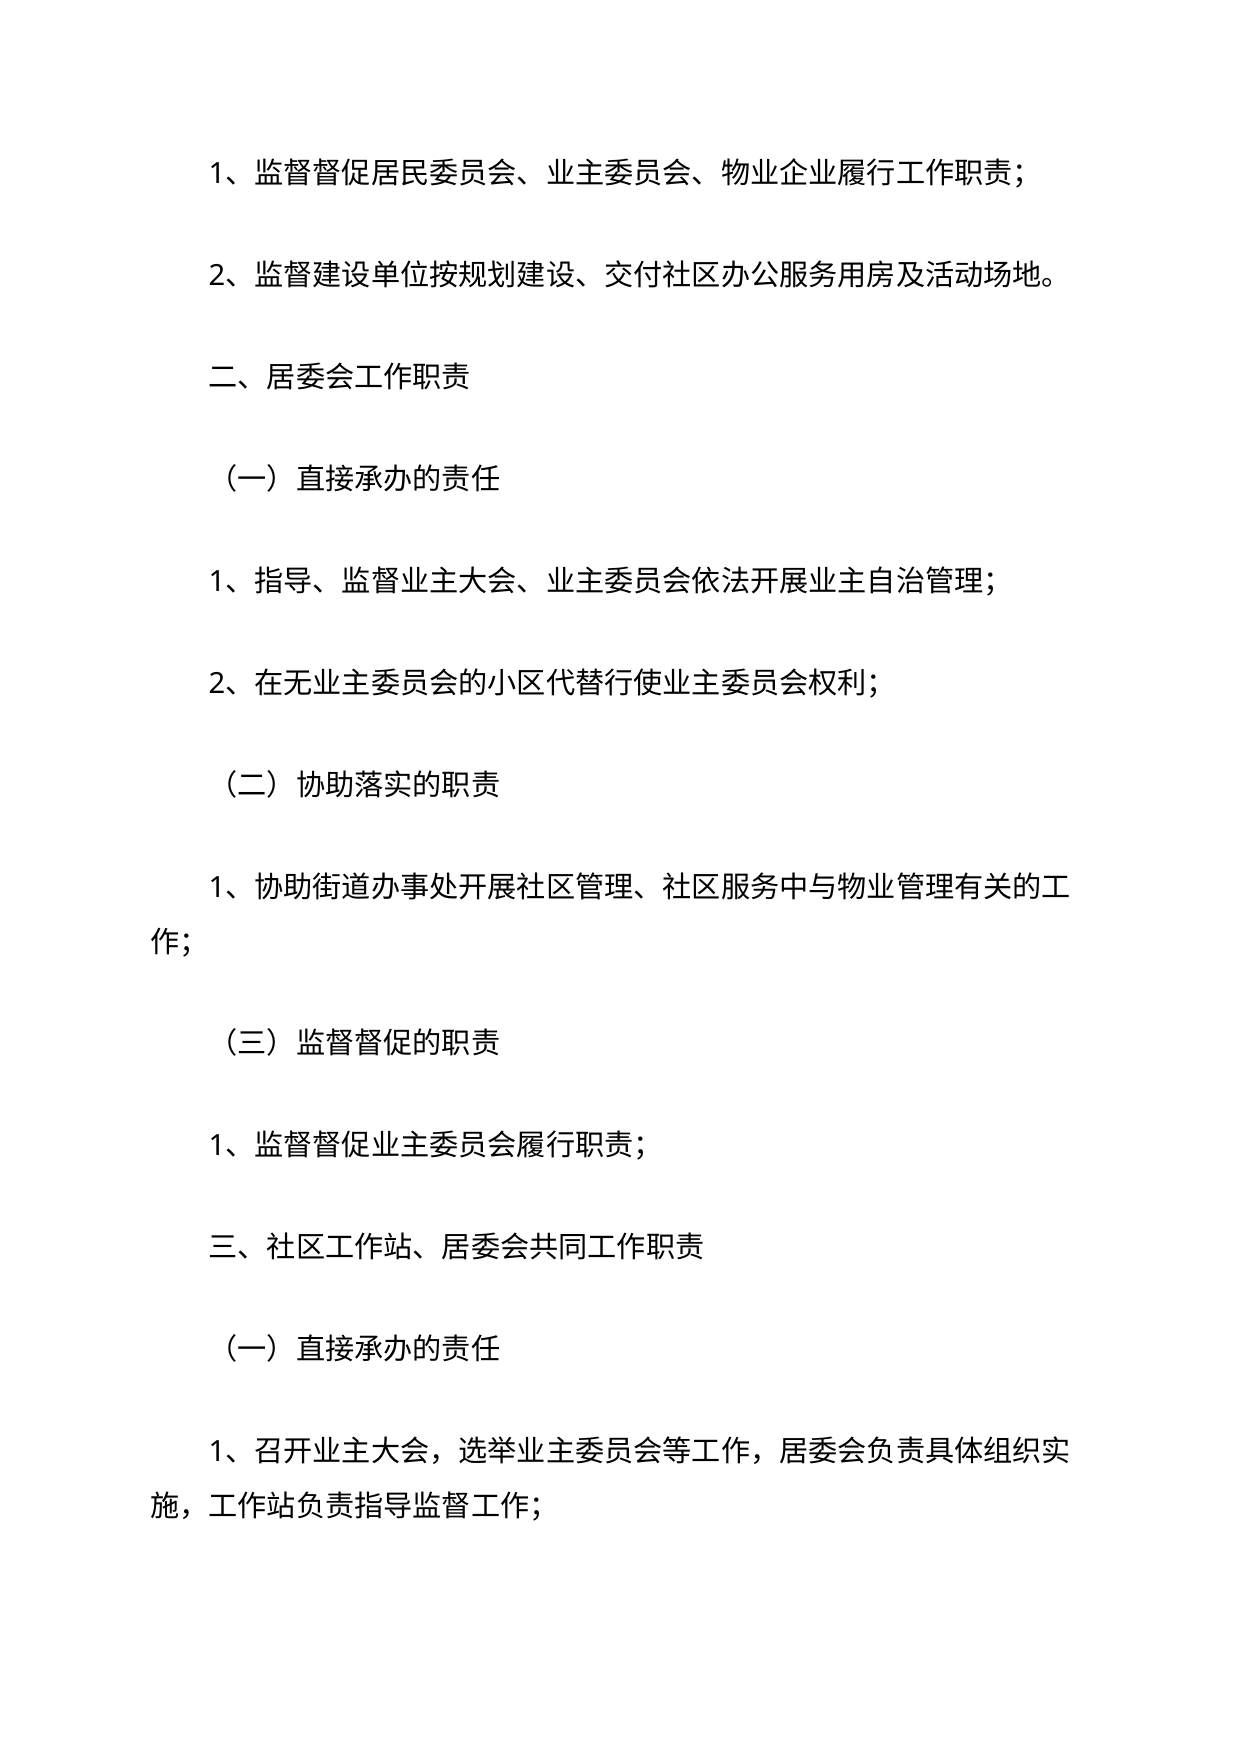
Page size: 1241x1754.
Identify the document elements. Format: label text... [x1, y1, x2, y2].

text （一）直接承办的责任 [150, 1326, 1090, 1368]
text （二）协助落实的职责 [150, 761, 1090, 804]
text 1、指导、监督业主大会、业主委员会依法开展业主自治管理； [150, 557, 1090, 600]
text （三）监督督促的职责 [150, 1020, 1090, 1062]
text 2、监督建设单位按规划建设、交付社区办公服务用房及活动场地。 [150, 252, 1090, 294]
text 1、监督督促居民委员会、业主委员会、物业企业履行工作职责； [150, 150, 1090, 192]
text 2、在无业主委员会的小区代替行使业主委员会权利； [150, 659, 1090, 702]
text 1、监督督促业主委员会履行职责； [150, 1122, 1090, 1164]
text 二、居委会工作职责 [150, 354, 1090, 396]
text 三、社区工作站、居委会共同工作职责 [150, 1224, 1090, 1266]
text 1、召开业主大会，选举业主委员会等工作，居委会负责具体组织实施，工作站负责指导监督工作； [150, 1427, 1090, 1524]
text 1、协助街道办事处开展社区管理、社区服务中与物业管理有关的工作； [150, 863, 1090, 961]
text （一）直接承办的责任 [150, 456, 1090, 498]
